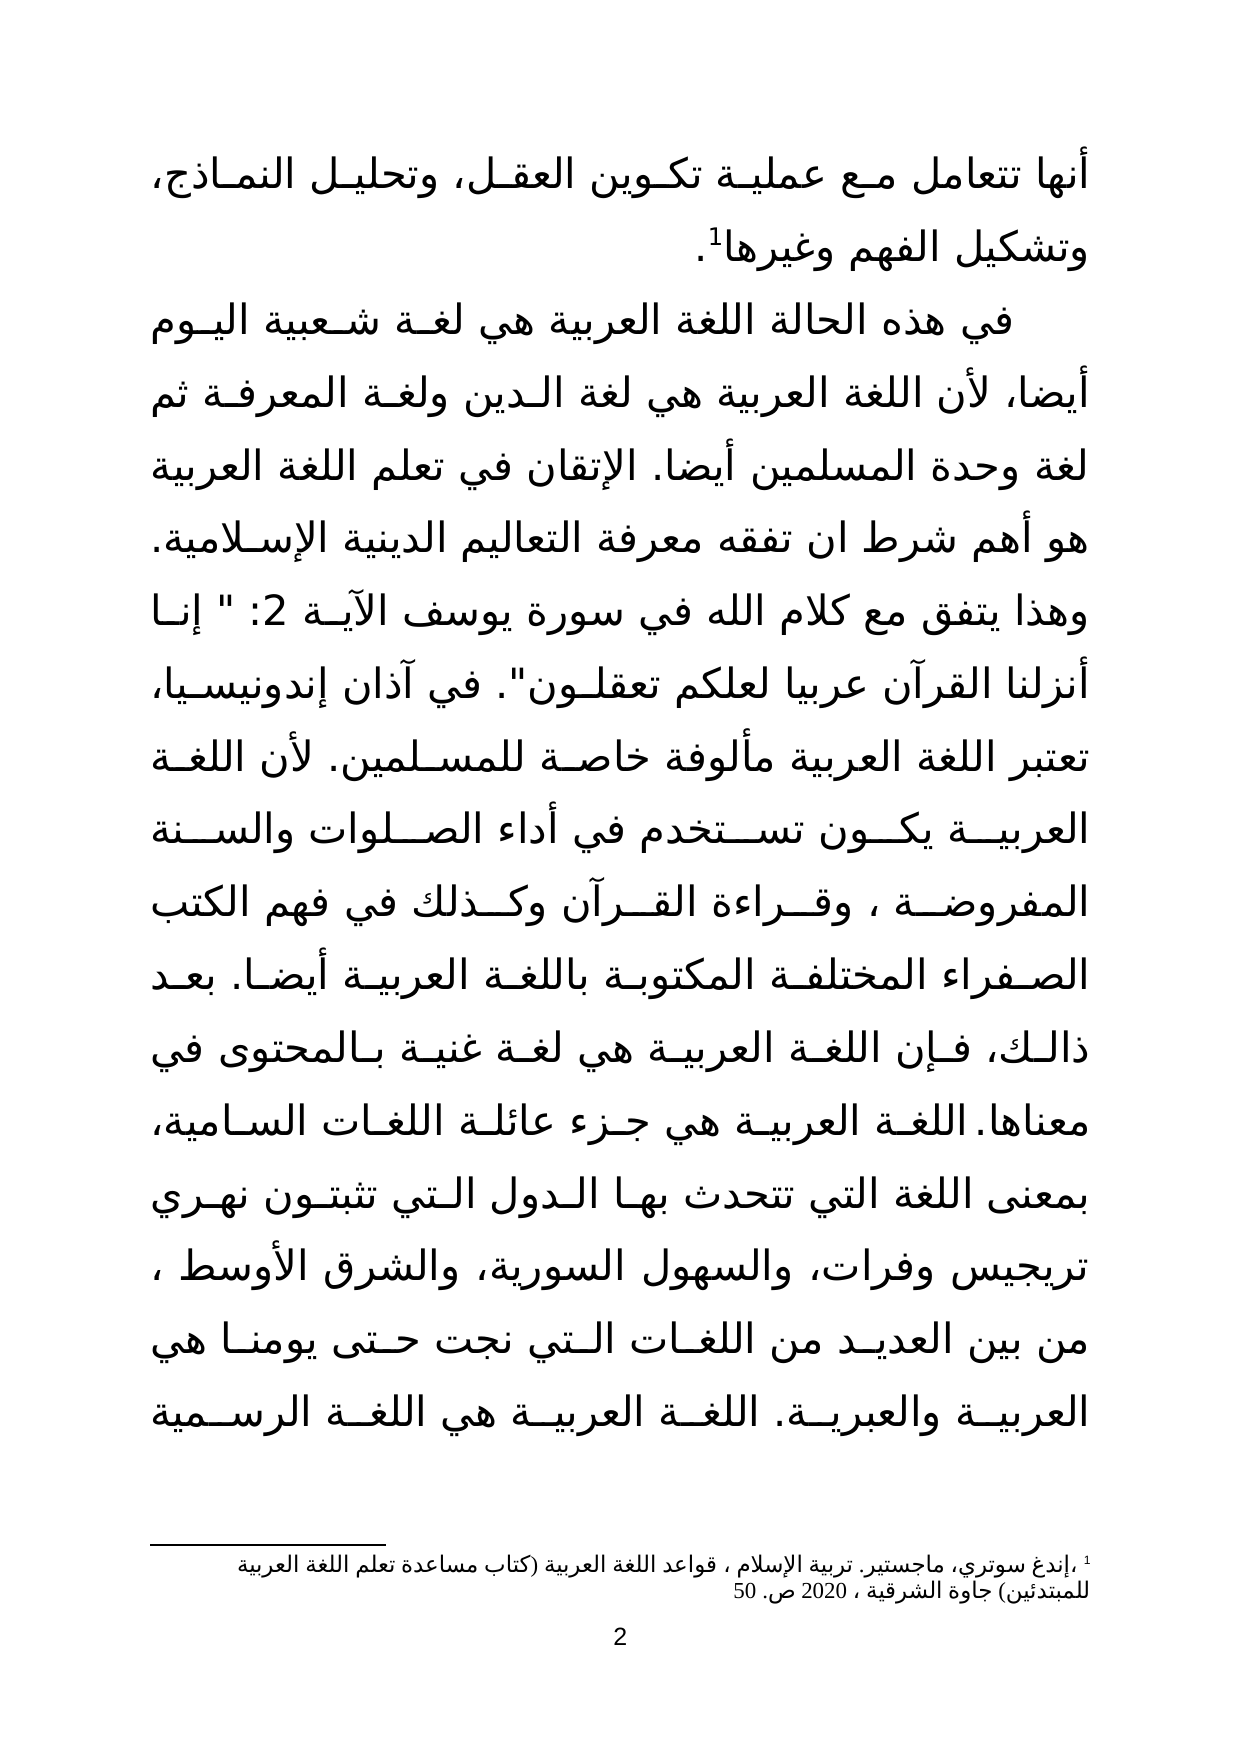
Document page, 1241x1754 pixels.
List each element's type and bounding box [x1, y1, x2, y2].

text [150, 150, 1090, 271]
text [150, 296, 1090, 1436]
